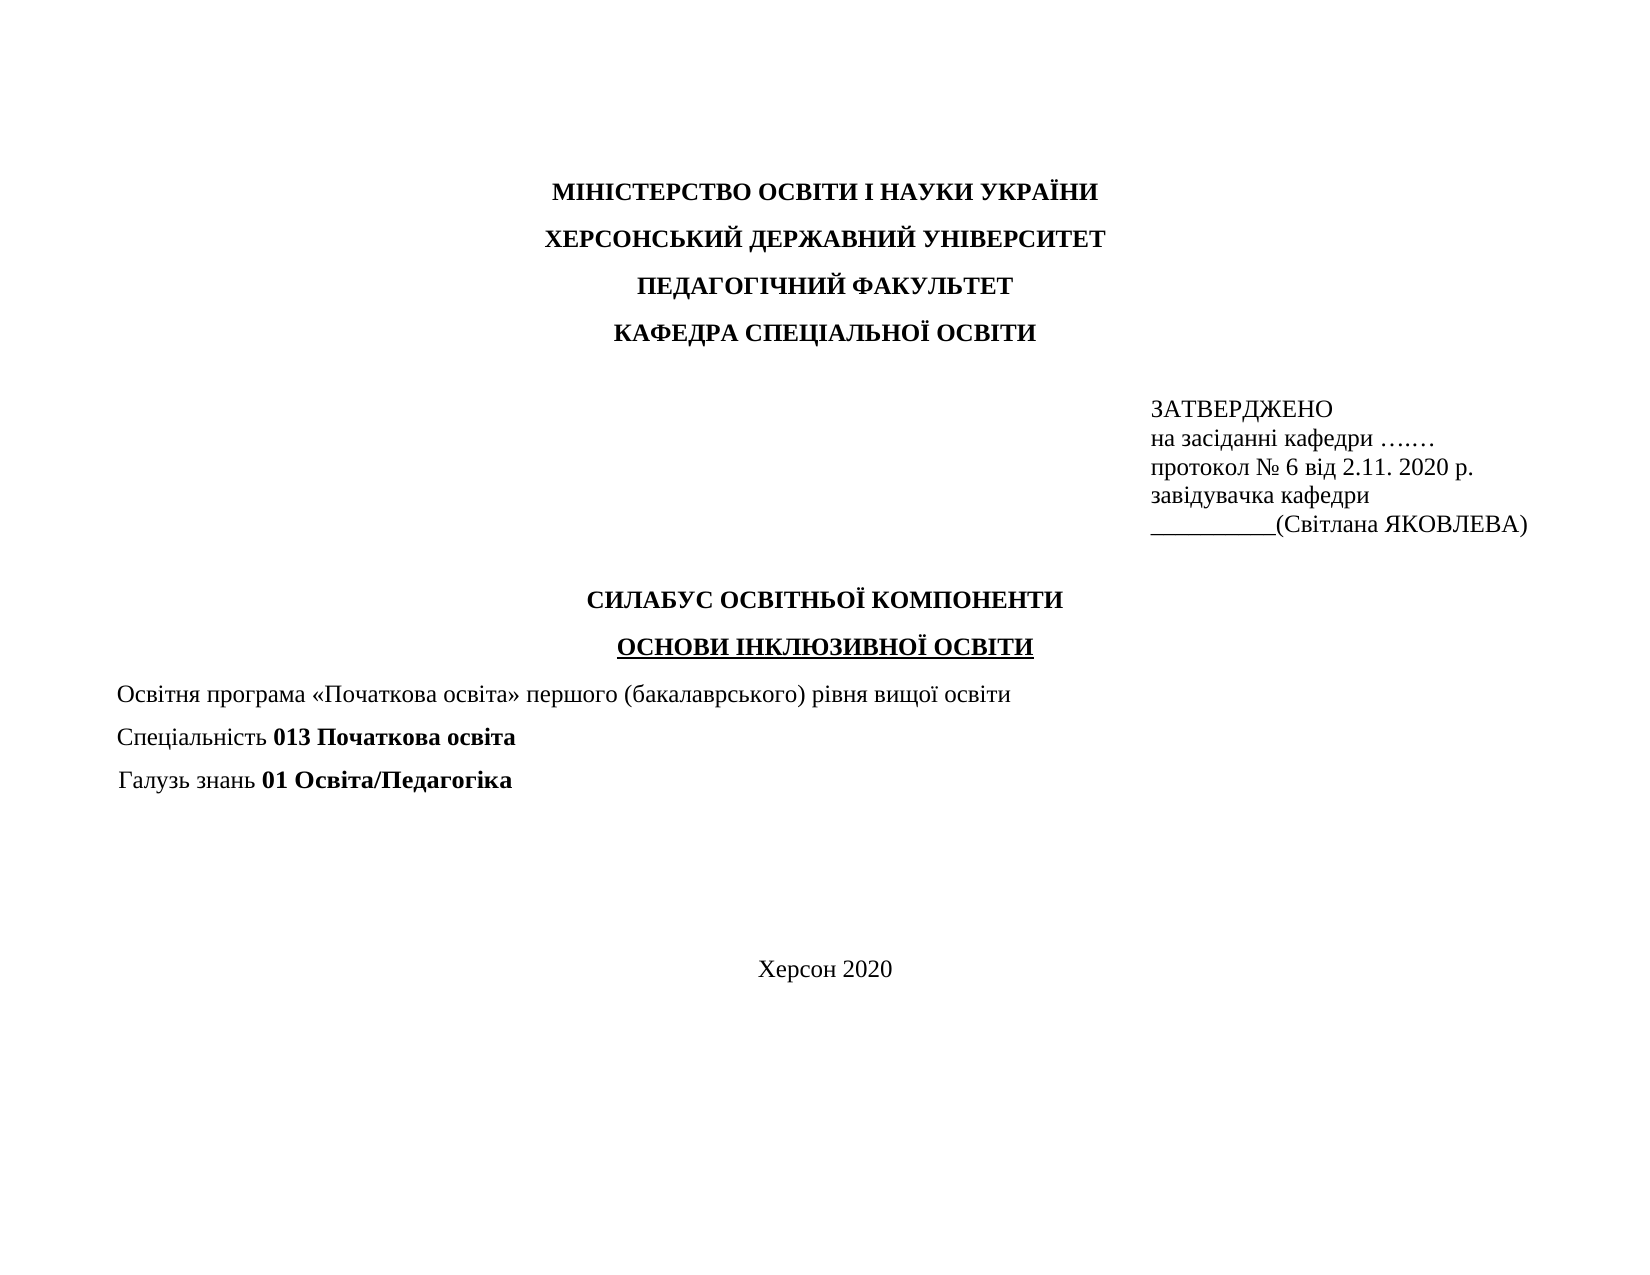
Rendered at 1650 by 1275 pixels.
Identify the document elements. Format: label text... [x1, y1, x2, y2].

text СИЛАБУС ОСВІТНЬОЇ КОМПОНЕНТИ [118, 585, 1532, 614]
text Спеціальність 013 Початкова освіта [117, 722, 1532, 751]
text Херсон 2020 [118, 954, 1532, 983]
text на засіданні кафедри ….… [1151, 423, 1532, 452]
text ОСНОВИ ІНКЛЮЗИВНОЇ ОСВІТИ [118, 632, 1532, 661]
text завідувачка кафедри [1151, 481, 1532, 509]
text МІНІСТЕРСТВО ОСВІТИ І НАУКИ УКРАЇНИ [118, 177, 1532, 206]
text ХЕРСОНСЬКИЙ ДЕРЖАВНИЙ УНІВЕРСИТЕТ [118, 224, 1532, 253]
text КАФЕДРА СПЕЦІАЛЬНОЇ ОСВІТИ [118, 318, 1532, 347]
text ЗАТВЕРДЖЕНО [1151, 394, 1532, 423]
text протокол № 6 від 2.11. 2020 р. [1151, 452, 1532, 481]
text ПЕДАГОГІЧНИЙ ФАКУЛЬТЕТ [118, 271, 1532, 300]
text Галузь знань 01 Освіта/Педагогіка [118, 766, 1532, 794]
text __________(Світлана ЯКОВЛЕВА) [1151, 509, 1532, 538]
text Освітня програма «Початкова освіта» першого (бакалаврського) рівня вищої освіти [117, 679, 1532, 708]
